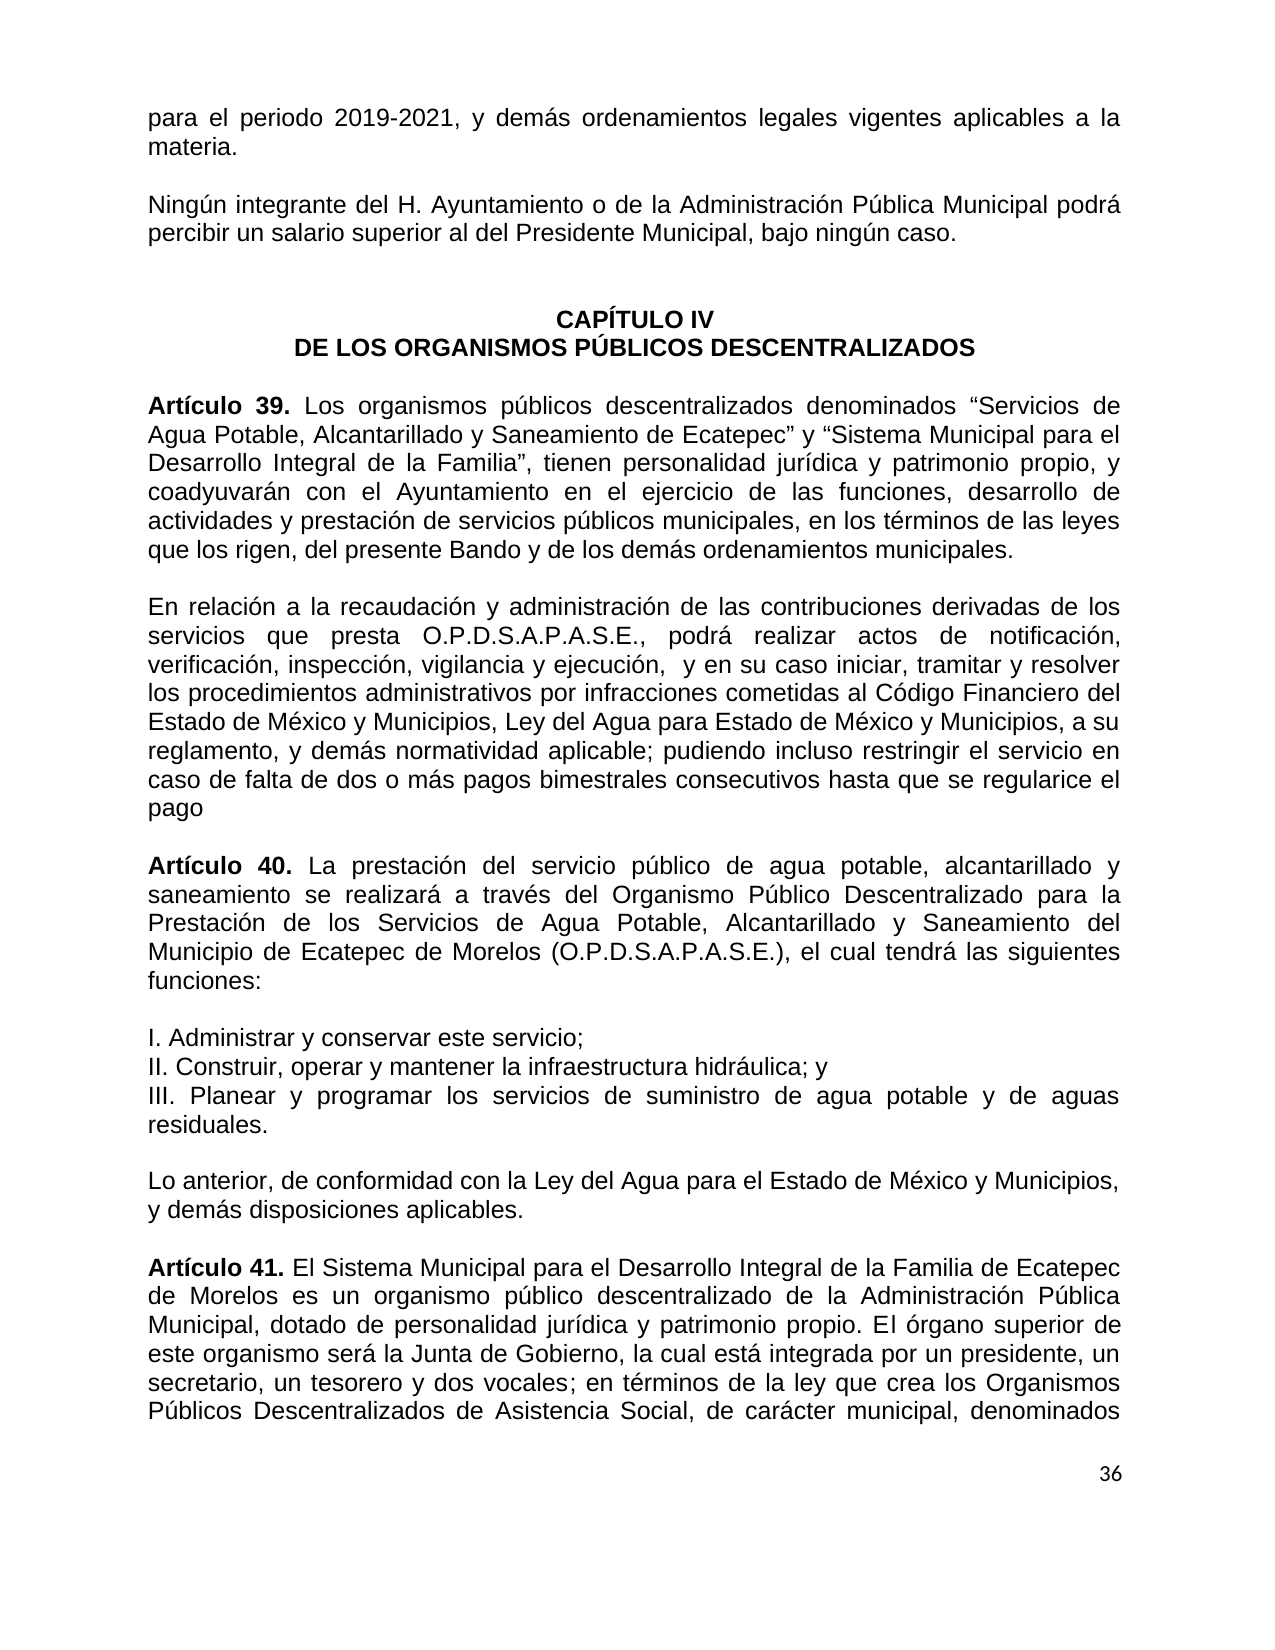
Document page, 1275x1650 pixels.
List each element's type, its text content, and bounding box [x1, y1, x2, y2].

text Lo anterior, de conformidad con la Ley del Agua para el Estado de México y Municipios, y demás disposiciones aplicables. [148, 1166, 1122, 1224]
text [148, 103, 1122, 161]
text DE LOS ORGANISMOS PÚBLICOS DESCENTRALIZADOS [148, 333, 1122, 362]
text Artículo 40. La prestación del servicio público de agua potable, alcantarillado y saneamiento se realizará a través del Organismo Público Descentralizado para la Prestación de los Servicios de Agua Potable, Alcantarillado y Saneamiento del Municipio de Ecatepec de Morelos (O.P.D.S.A.P.A.S.E.), el cual tendrá las siguientes funciones: [148, 851, 1122, 994]
text Artículo 39. Los organismos públicos descentralizados denominados “Servicios de Agua Potable, Alcantarillado y Saneamiento de Ecatepec” y “Sistema Municipal para el Desarrollo Integral de la Familia”, tienen personalidad jurídica y patrimonio propio, y coadyuvarán con el Ayuntamiento en el ejercicio de las funciones, desarrollo de actividades y prestación de servicios públicos municipales, en los términos de las leyes que los rigen, del presente Bando y de los demás ordenamientos municipales. [148, 391, 1122, 563]
text CAPÍTULO IV [148, 304, 1122, 333]
text I. Administrar y conservar este servicio; [148, 1023, 1122, 1052]
text II. Construir, operar y mantener la infraestructura hidráulica; y [148, 1052, 1122, 1081]
text En relación a la recaudación y administración de las contribuciones derivadas de los servicios que presta O.P.D.S.A.P.A.S.E., podrá realizar actos de notificación, verificación, inspección, vigilancia y ejecución, y en su caso iniciar, tramitar y resolver los procedimientos administrativos por infracciones cometidas al Código Financiero del Estado de México y Municipios, Ley del Agua para Estado de México y Municipios, a su reglamento, y demás normatividad aplicable; pudiendo incluso restringir el servicio en caso de falta de dos o más pagos bimestrales consecutivos hasta que se regularice el pago [148, 592, 1122, 822]
text Ningún integrante del H. Ayuntamiento o de la Administración Pública Municipal podrá percibir un salario superior al del Presidente Municipal, bajo ningún caso. [148, 189, 1122, 247]
text III. Planear y programar los servicios de suministro de agua potable y de aguas residuales. [148, 1081, 1122, 1138]
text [148, 1253, 1122, 1425]
